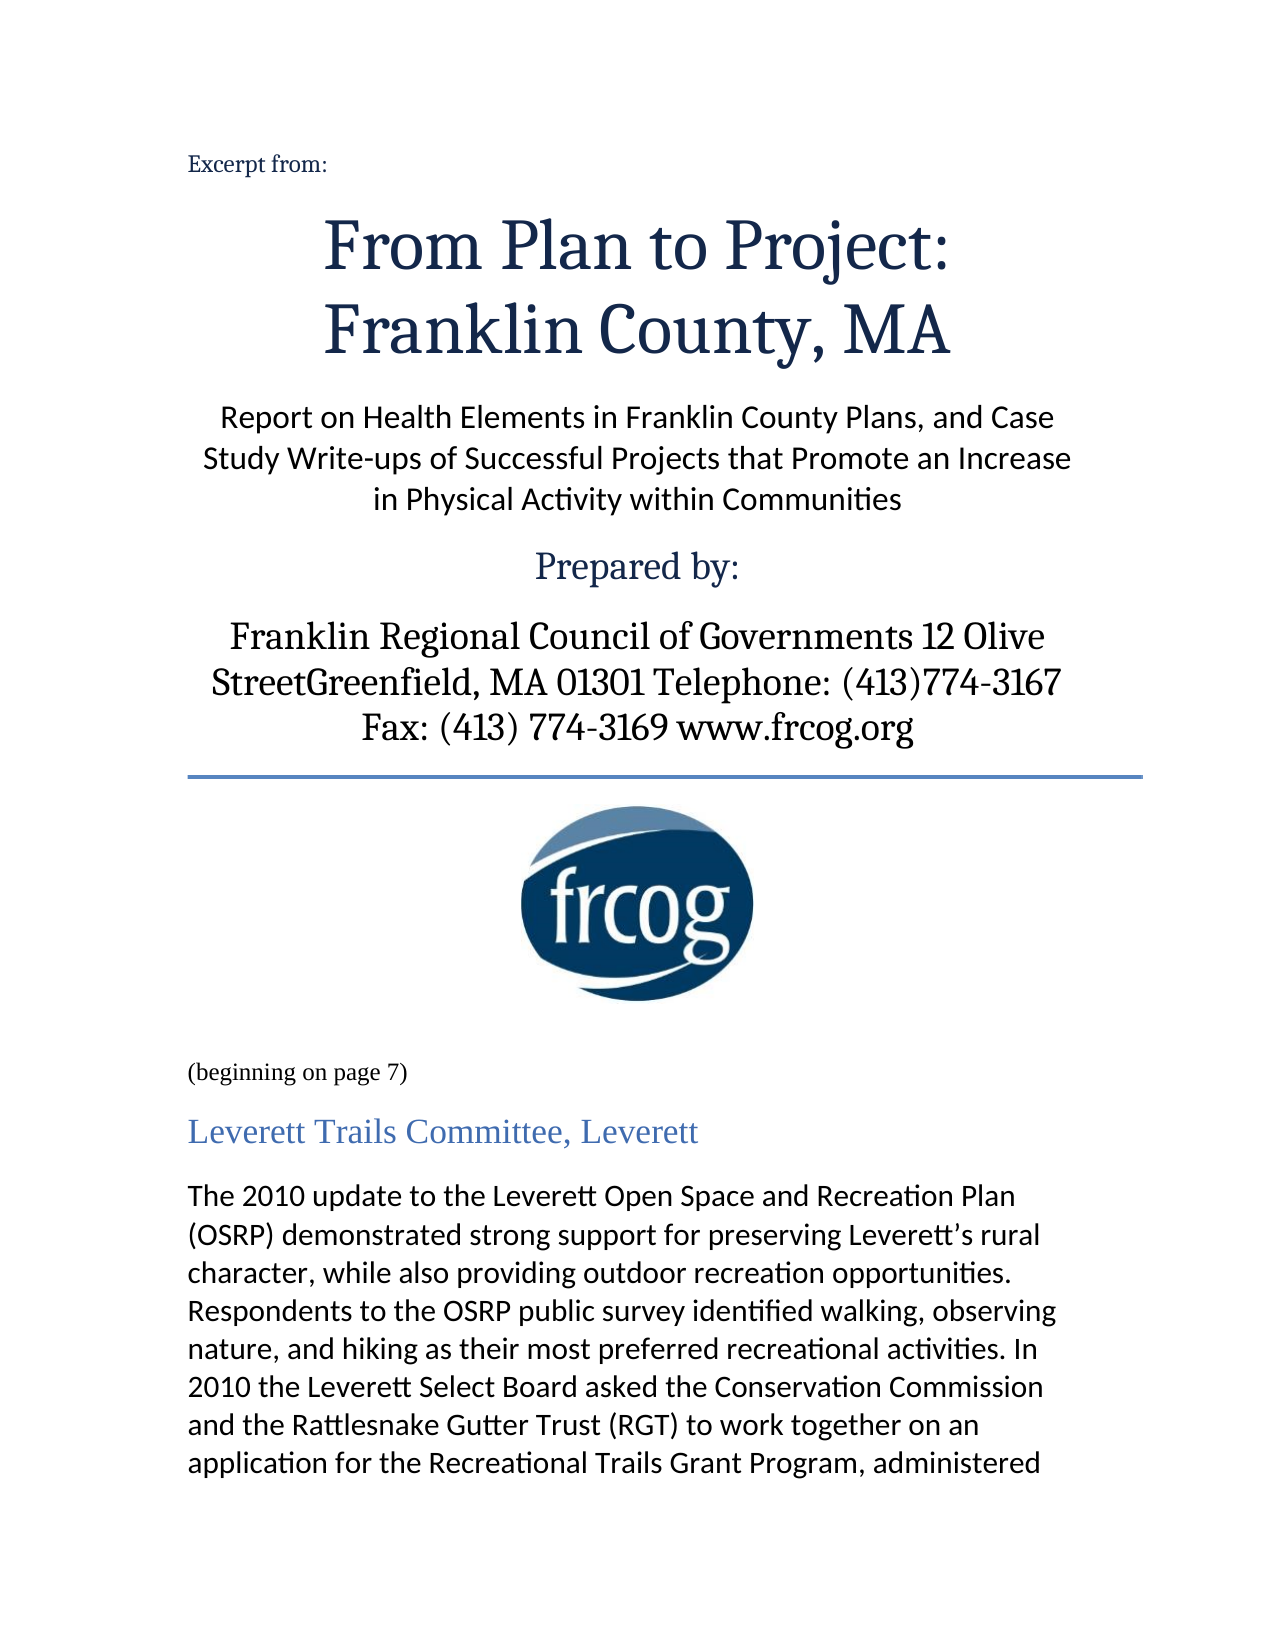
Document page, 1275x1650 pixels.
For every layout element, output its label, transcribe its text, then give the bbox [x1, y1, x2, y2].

text From Plan to Project: Franklin County, MA [187, 204, 1087, 371]
text (beginning on page 7) [187, 1057, 1087, 1086]
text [187, 1176, 1087, 1481]
text Report on Health Elements in Franklin County Plans, and Case Study Write-ups of Successful Projects that Promote an Increase in Physical Activity within Communities [187, 396, 1087, 519]
picture [187, 775, 1143, 779]
text Prepared by: [187, 544, 1087, 589]
text Excerpt from: [187, 150, 1087, 179]
text Franklin Regional Council of Governments 12 Olive Street Greenfield, MA 01301 Telephone: (413)774-3167 Fax: (413) 774-3169 www.frcog.org [187, 614, 1087, 751]
text Leverett Trails Committee, Leverett [187, 1111, 1087, 1151]
picture [520, 804, 755, 1004]
